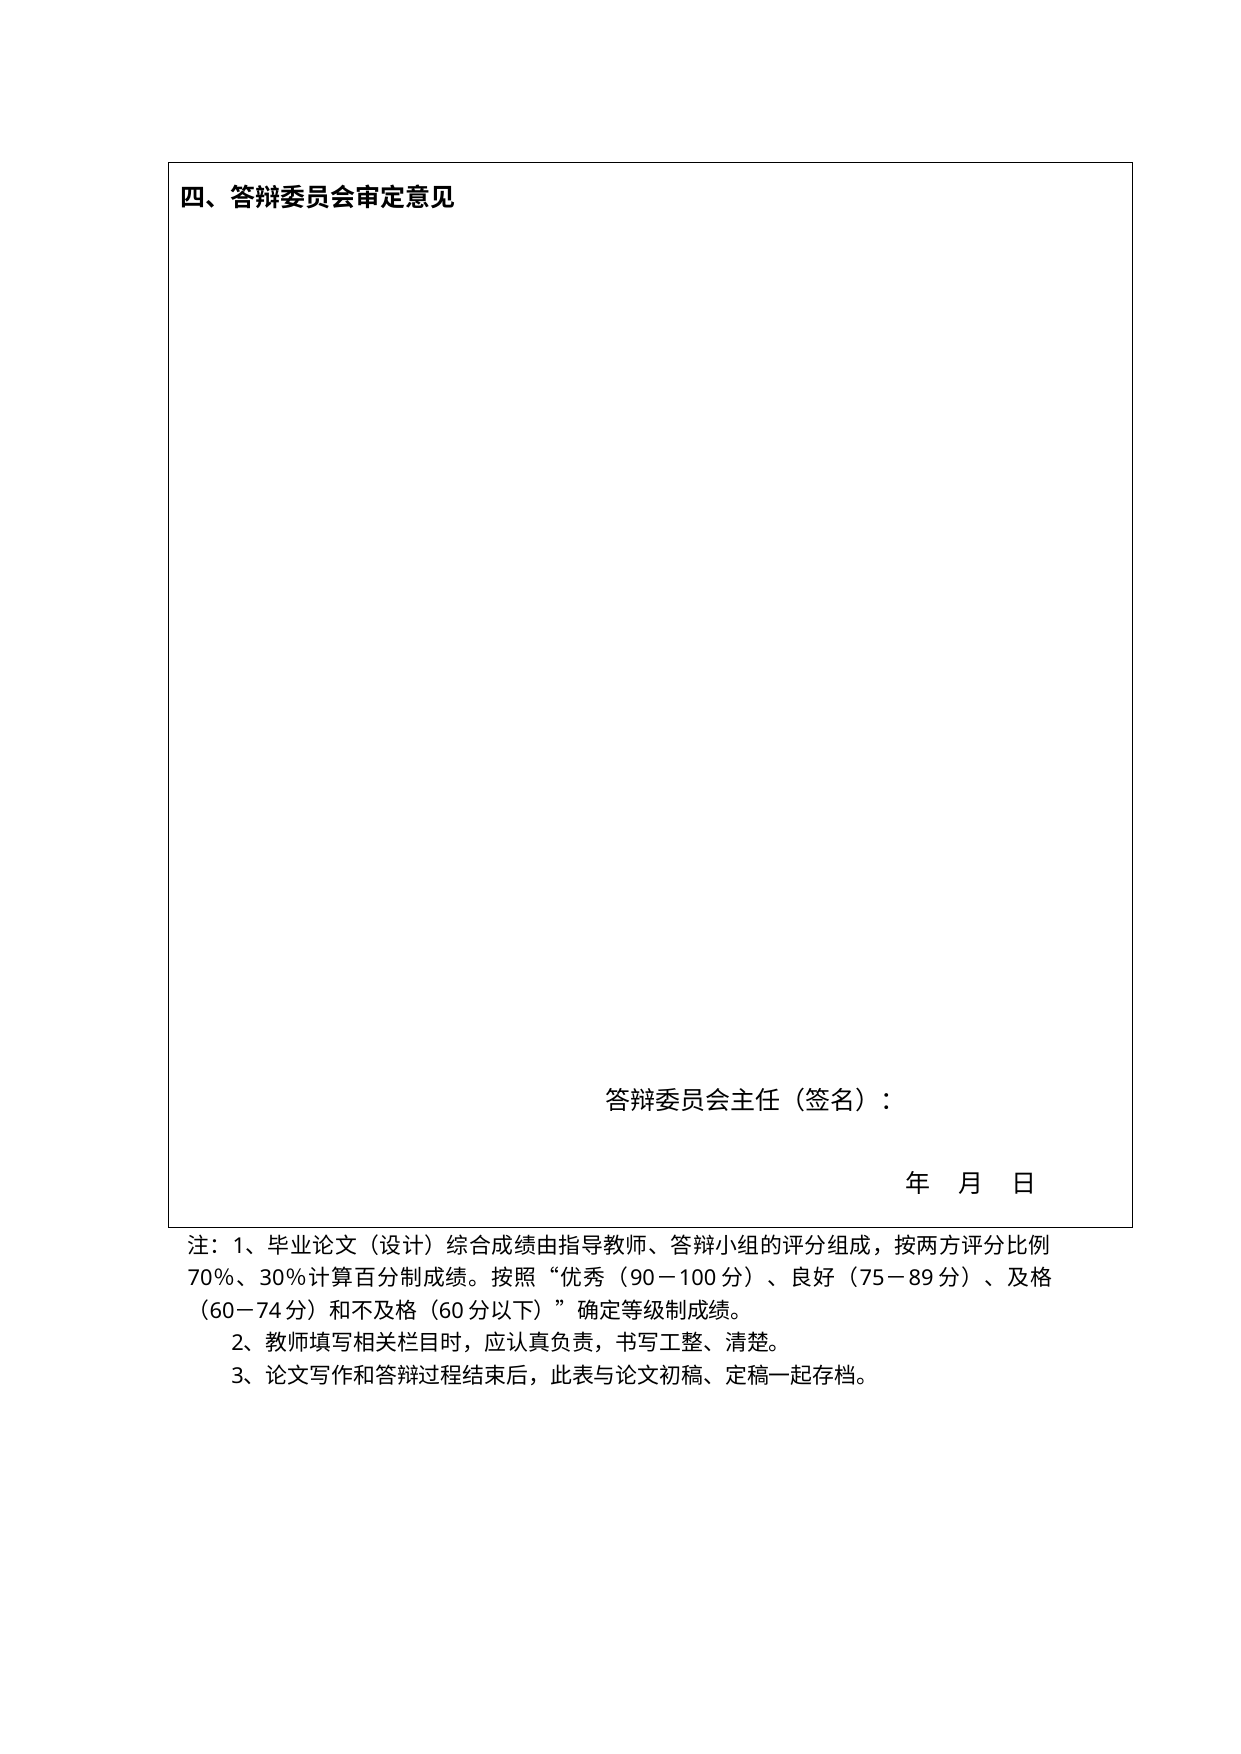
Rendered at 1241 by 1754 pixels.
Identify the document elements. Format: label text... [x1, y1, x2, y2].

text 2、教师填写相关栏目时，应认真负责，书写工整、清楚。 [187, 1325, 1053, 1358]
text 注：1、毕业论文（设计）综合成绩由指导教师、答辩小组的评分组成，按两方评分比例70％、30％计算百分制成绩。按照“优秀（90－100分）、良好（75－89分）、及格（60－74分）和不及格（60分以下）”确定等级制成绩。 [187, 1228, 1053, 1325]
text 3、论文写作和答辩过程结束后，此表与论文初稿、定稿一起存档。 [187, 1358, 1053, 1390]
table_cell 四、答辩委员会审定意见 答辩委员会主任（签名）： 年 月 日 [169, 163, 1132, 1227]
